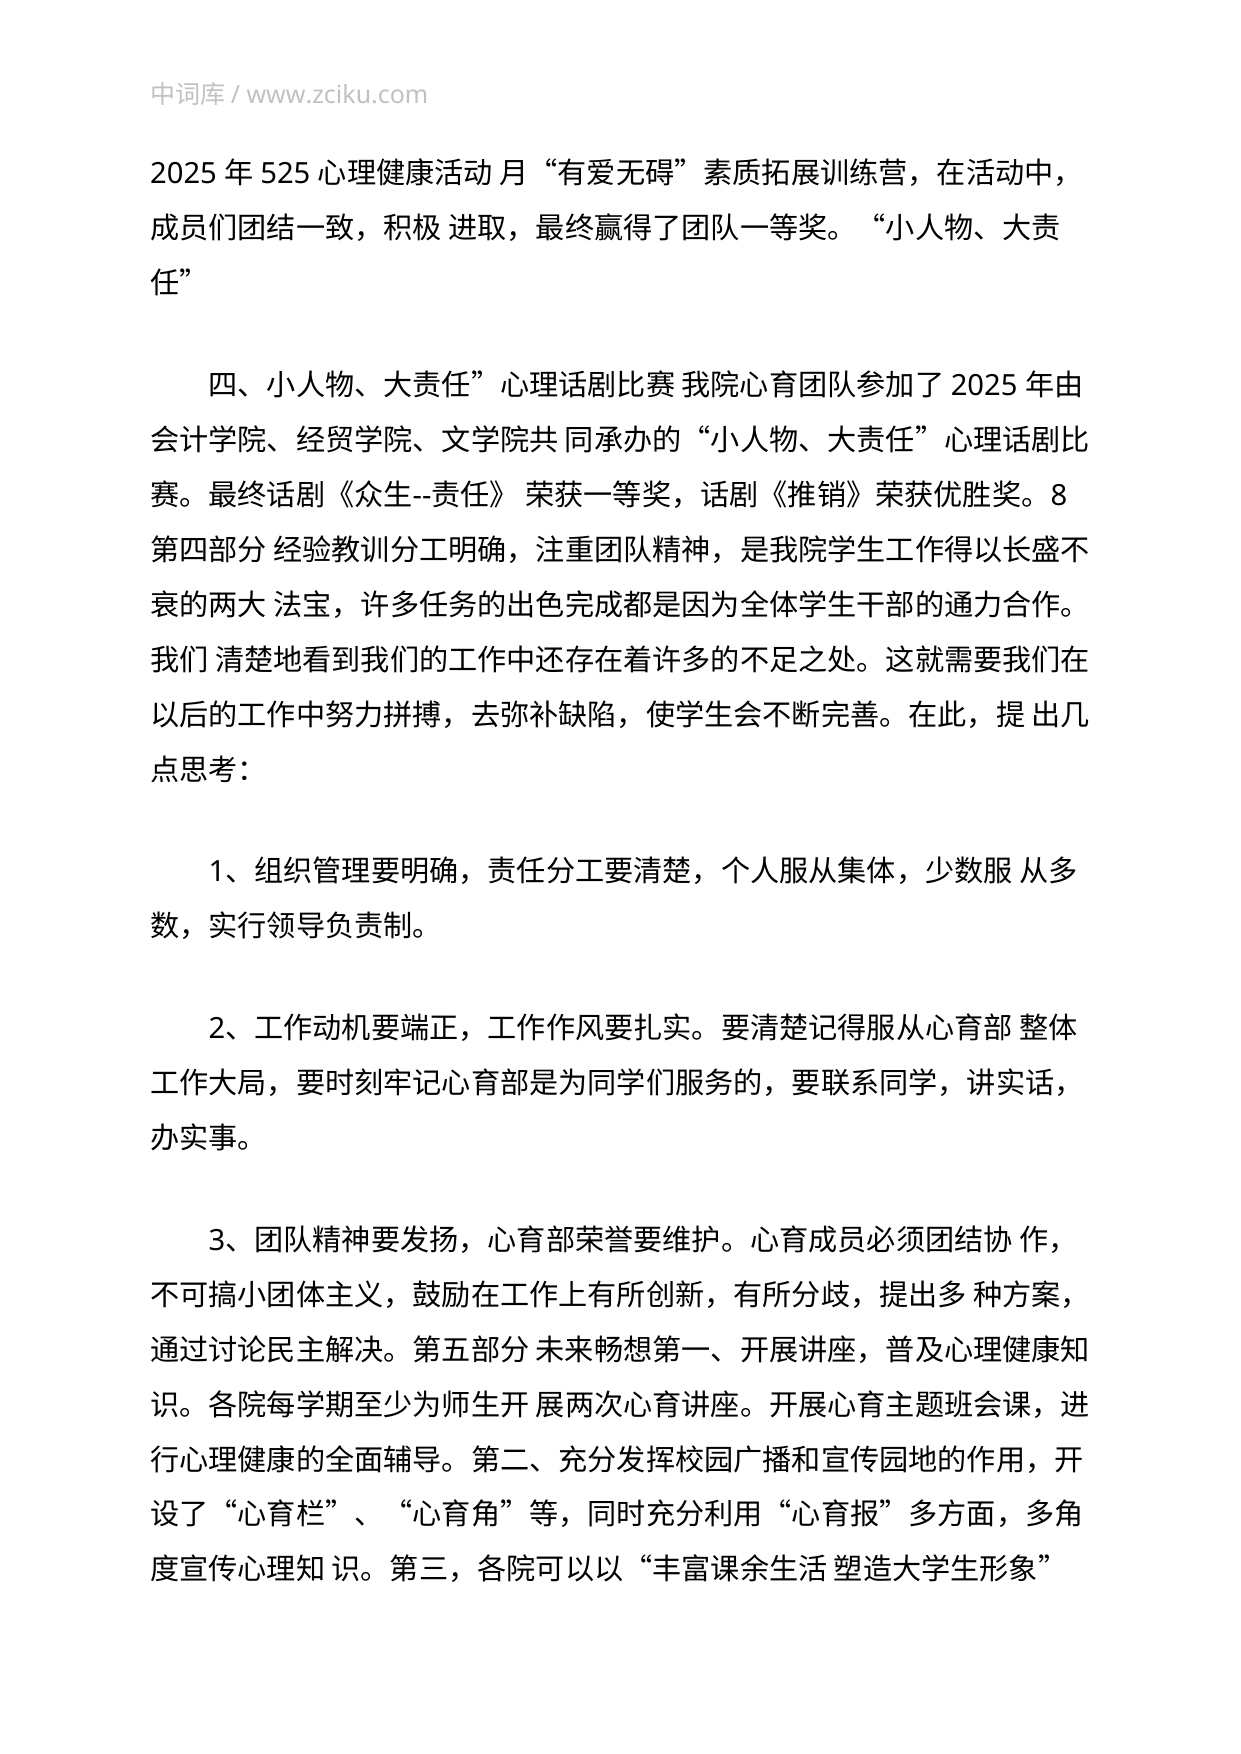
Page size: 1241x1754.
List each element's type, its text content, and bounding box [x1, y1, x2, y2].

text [150, 150, 1090, 302]
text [150, 1216, 1090, 1588]
text 2、工作动机要端正，工作作风要扎实。要清楚记得服从心育部 整体工作大局，要时刻牢记心育部是为同学们服务的，要联系同学，讲实话，办实事。 [150, 1005, 1090, 1157]
text 四、小人物、大责任”心理话剧比赛 我院心育团队参加了 2025 年由会计学院、经贸学院、文学院共 同承办的“小人物、大责任”心理话剧比赛。最终话剧《众生--责任》 荣获一等奖，话剧《推销》荣获优胜奖。8 第四部分 经验教训分工明确，注重团队精神，是我院学生工作得以长盛不衰的两大 法宝，许多任务的出色完成都是因为全体学生干部的通力合作。我们 清楚地看到我们的工作中还存在着许多的不足之处。这就需要我们在 以后的工作中努力拼搏，去弥补缺陷，使学生会不断完善。在此，提 出几点思考： [150, 362, 1090, 788]
text 1、组织管理要明确，责任分工要清楚，个人服从集体，少数服 从多数，实行领导负责制。 [150, 848, 1090, 945]
